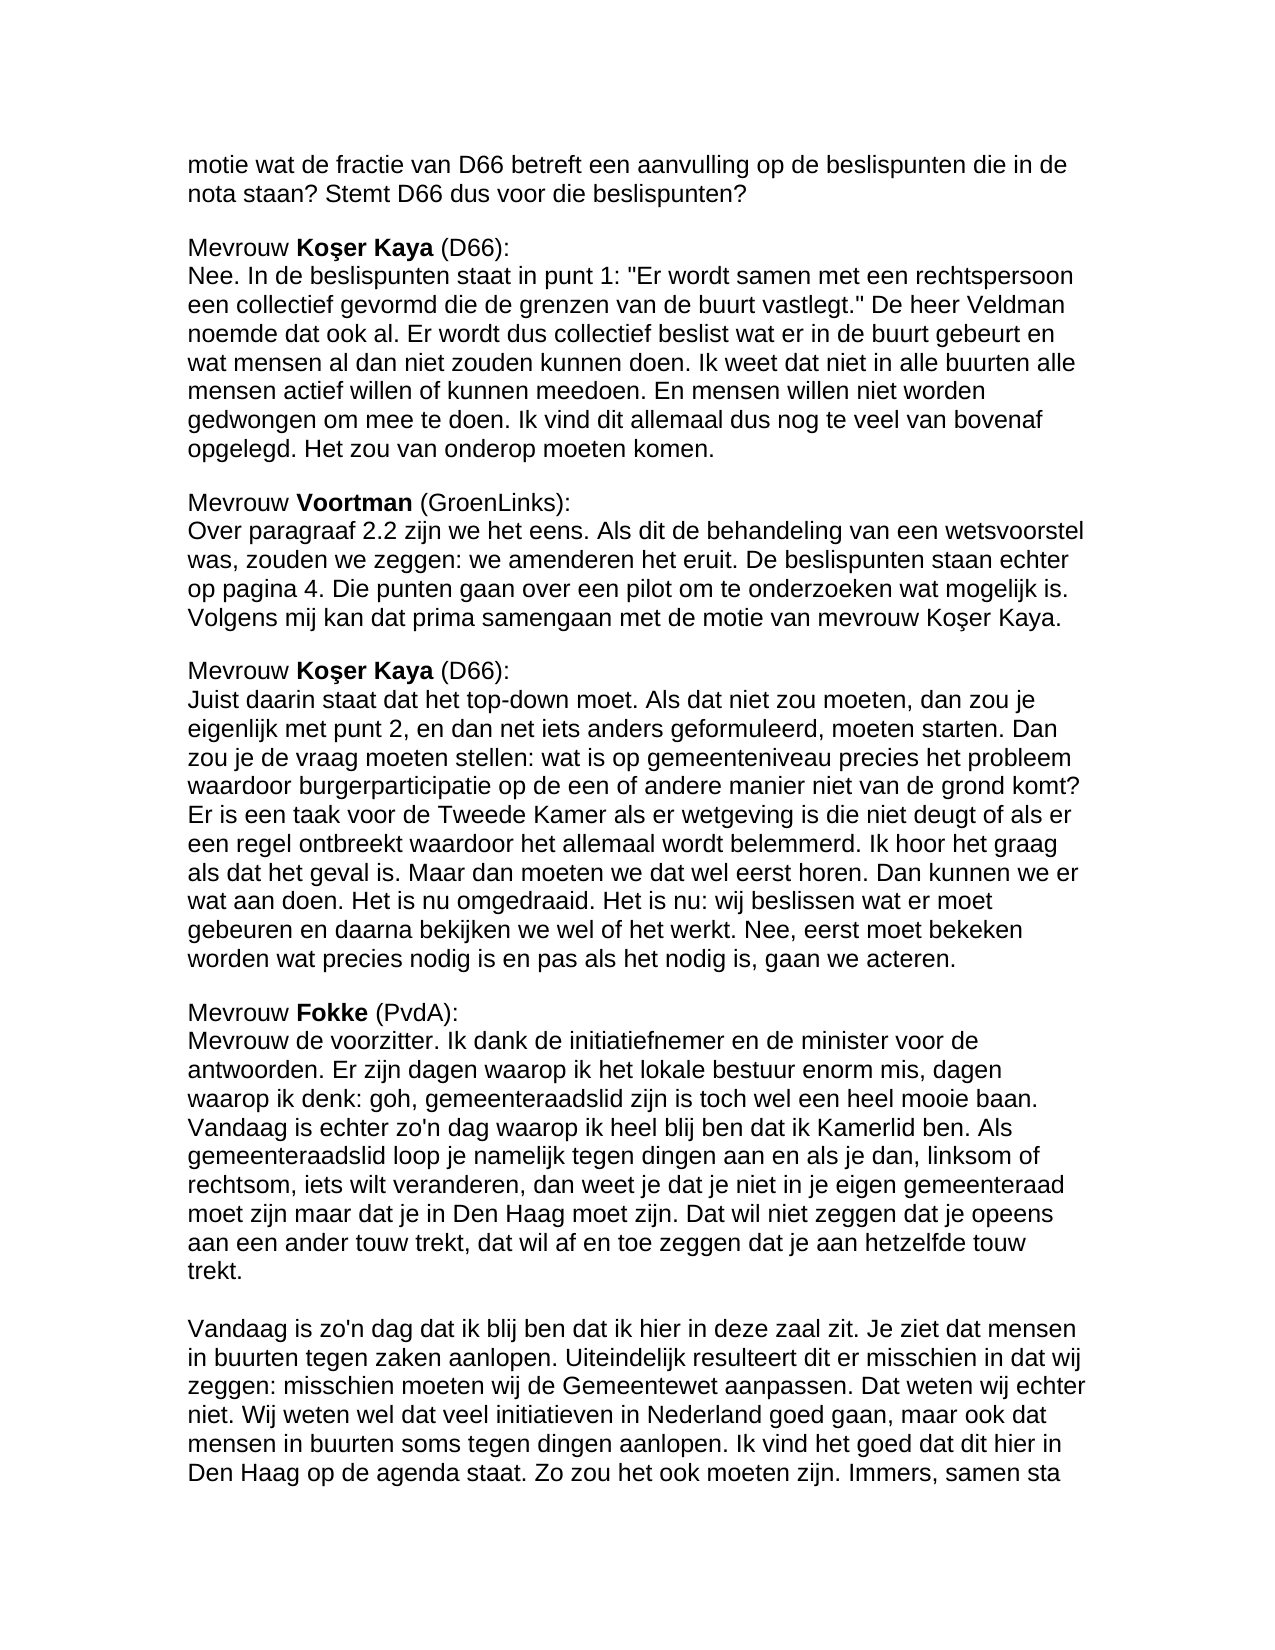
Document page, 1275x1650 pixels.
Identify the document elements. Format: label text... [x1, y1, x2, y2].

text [187, 997, 1087, 1486]
text Mevrouw Voortman (GroenLinks): Over paragraaf 2.2 zijn we het eens. Als dit de behandeling van een wetsvoorstel was, zouden we zeggen: we amenderen het eruit. De beslispunten staan echter op pagina 4. Die punten gaan over een pilot om te onderzoeken wat mogelijk is. Volgens mij kan dat prima samengaan met de motie van mevrouw Koşer Kaya. [187, 487, 1087, 631]
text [187, 150, 1087, 207]
text Mevrouw Koşer Kaya (D66): Juist daarin staat dat het top-down moet. Als dat niet zou moeten, dan zou je eigenlijk met punt 2, en dan net iets anders geformuleerd, moeten starten. Dan zou je de vraag moeten stellen: wat is op gemeenteniveau precies het probleem waardoor burgerparticipatie op de een of andere manier niet van de grond komt? Er is een taak voor de Tweede Kamer als er wetgeving is die niet deugt of als er een regel ontbreekt waardoor het allemaal wordt belemmerd. Ik hoor het graag als dat het geval is. Maar dan moeten we dat wel eerst horen. Dan kunnen we er wat aan doen. Het is nu omgedraaid. Het is nu: wij beslissen wat er moet gebeuren en daarna bekijken we wel of het werkt. Nee, eerst moet bekeken worden wat precies nodig is en pas als het nodig is, gaan we acteren. [187, 656, 1087, 972]
text Mevrouw Koşer Kaya (D66): Nee. In de beslispunten staat in punt 1: "Er wordt samen met een rechtspersoon een collectief gevormd die de grenzen van de buurt vastlegt." De heer Veldman noemde dat ook al. Er wordt dus collectief beslist wat er in de buurt gebeurt en wat mensen al dan niet zouden kunnen doen. Ik weet dat niet in alle buurten alle mensen actief willen of kunnen meedoen. En mensen willen niet worden gedwongen om mee te doen. Ik vind dit allemaal dus nog te veel van bovenaf opgelegd. Het zou van onderop moeten komen. [187, 232, 1087, 462]
